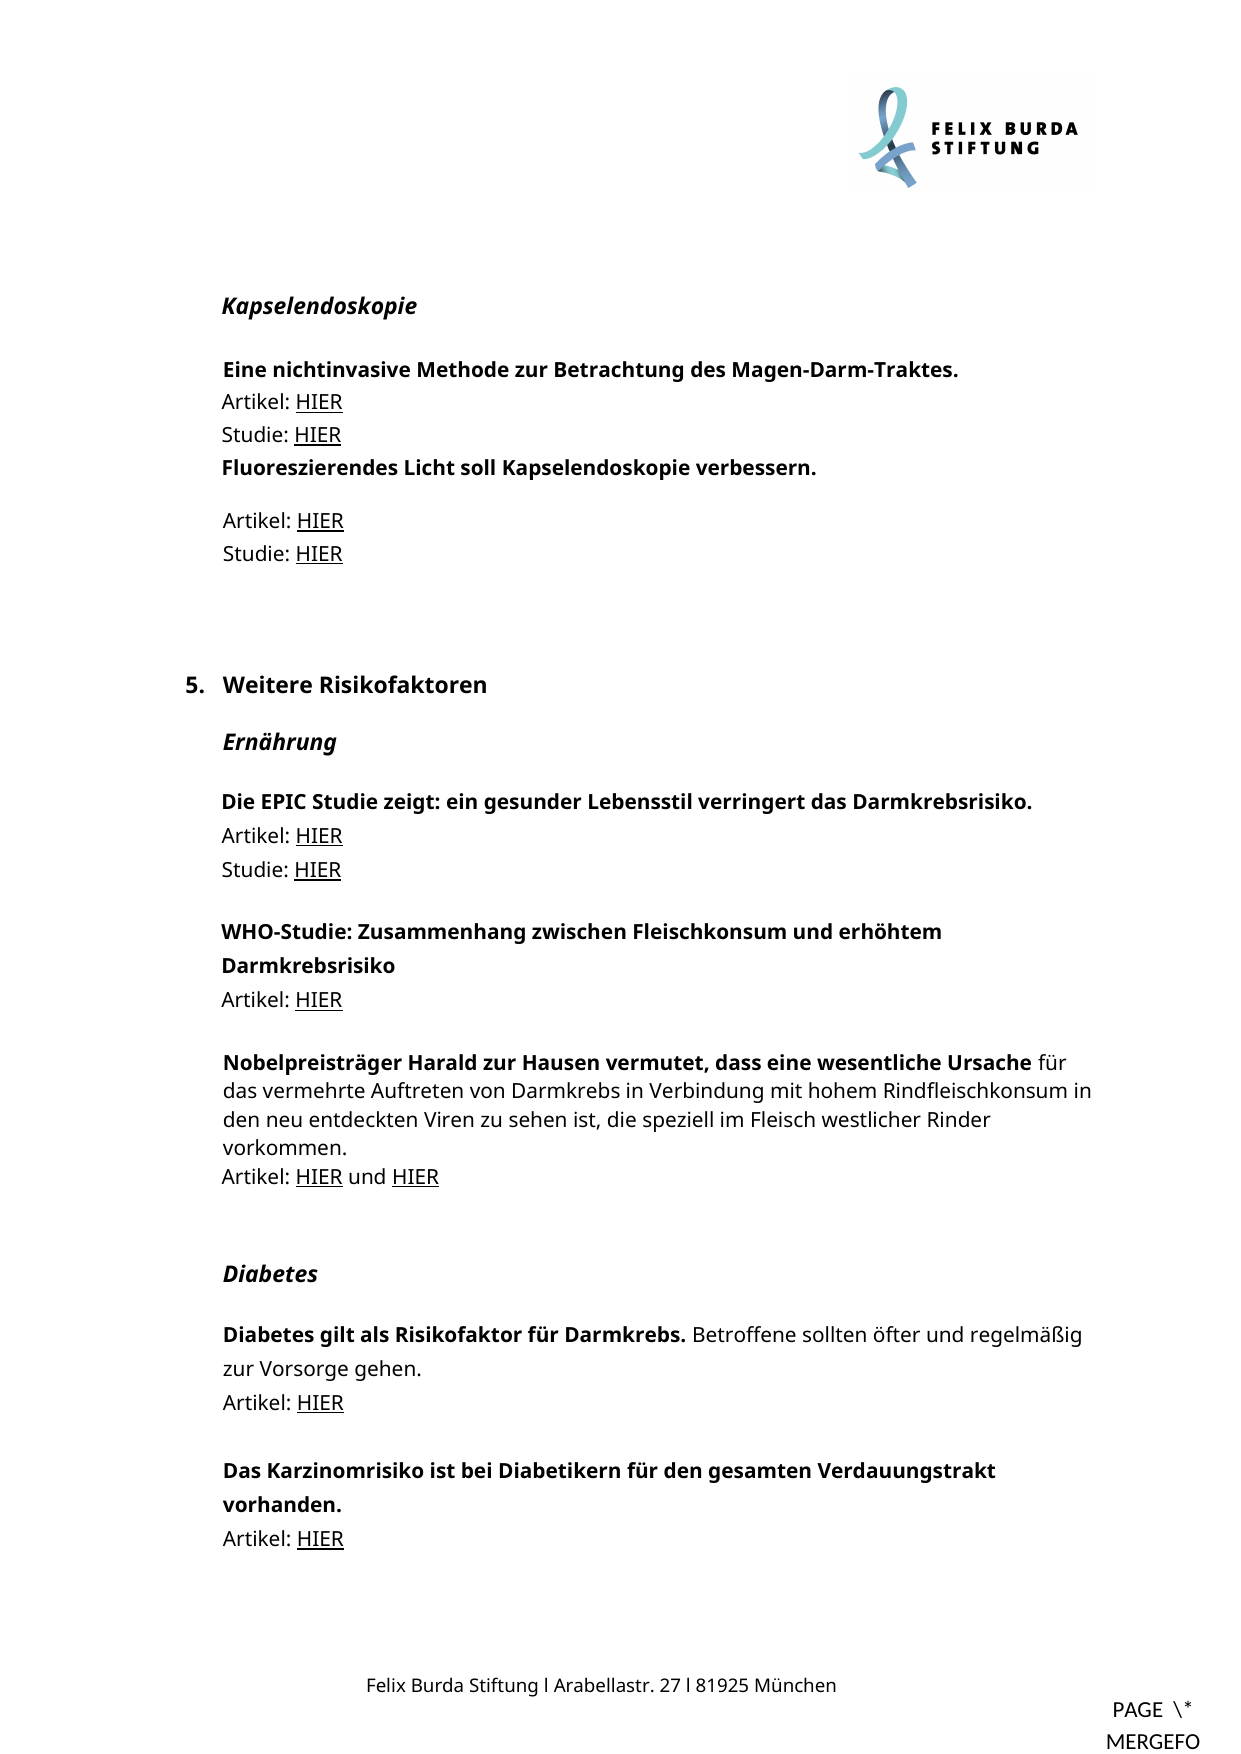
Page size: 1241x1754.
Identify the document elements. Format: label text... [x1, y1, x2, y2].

picture [847, 73, 1093, 193]
list Weitere Risikofaktoren [185, 669, 1085, 700]
text Artikel: HIER [221, 387, 1085, 416]
text Studie: HIER [221, 420, 1085, 448]
text Die EPIC Studie zeigt: ein gesunder Lebensstil verringert das Darmkrebsrisiko. [221, 787, 1085, 815]
text Artikel: HIER [148, 821, 1085, 849]
text Fluoreszierendes Licht soll Kapselendoskopie verbessern. [148, 453, 1093, 481]
text Studie: HIER [223, 539, 1085, 567]
text Studie: HIER [148, 855, 1085, 883]
list Artikel: HIER [223, 1524, 1085, 1552]
text Eine nichtinvasive Methode zur Betrachtung des Magen-Darm-Traktes. [223, 355, 1085, 383]
list Das Karzinomrisiko ist bei Diabetikern für den gesamten Verdauungstrakt vorhanden. [223, 1456, 1085, 1518]
text Artikel: HIER [223, 506, 1085, 534]
text Ernährung [223, 725, 1085, 757]
text Artikel: HIER [221, 986, 1085, 1014]
list Diabetes [223, 1258, 1085, 1289]
text Kapselendoskopie [221, 289, 1085, 321]
text Artikel: HIER und HIER [148, 1162, 1093, 1190]
list Artikel: HIER [223, 1388, 1085, 1416]
text WHO-Studie: Zusammenhang zwischen Fleischkonsum und erhöhtem Darmkrebsrisiko [221, 917, 1085, 980]
text Nobelpreisträger Harald zur Hausen vermutet, dass eine wesentliche Ursache für das vermehrte Auftreten von Darmkrebs in Verbindung mit hohem Rindfleischkonsum in den neu entdeckten Viren zu sehen ist, die speziell im Fleisch westlicher Rinder vorkommen. [223, 1048, 1093, 1162]
list Diabetes gilt als Risikofaktor für Darmkrebs. Betroffene sollten öfter und regelmäßig zur Vorsorge gehen. [223, 1320, 1085, 1382]
